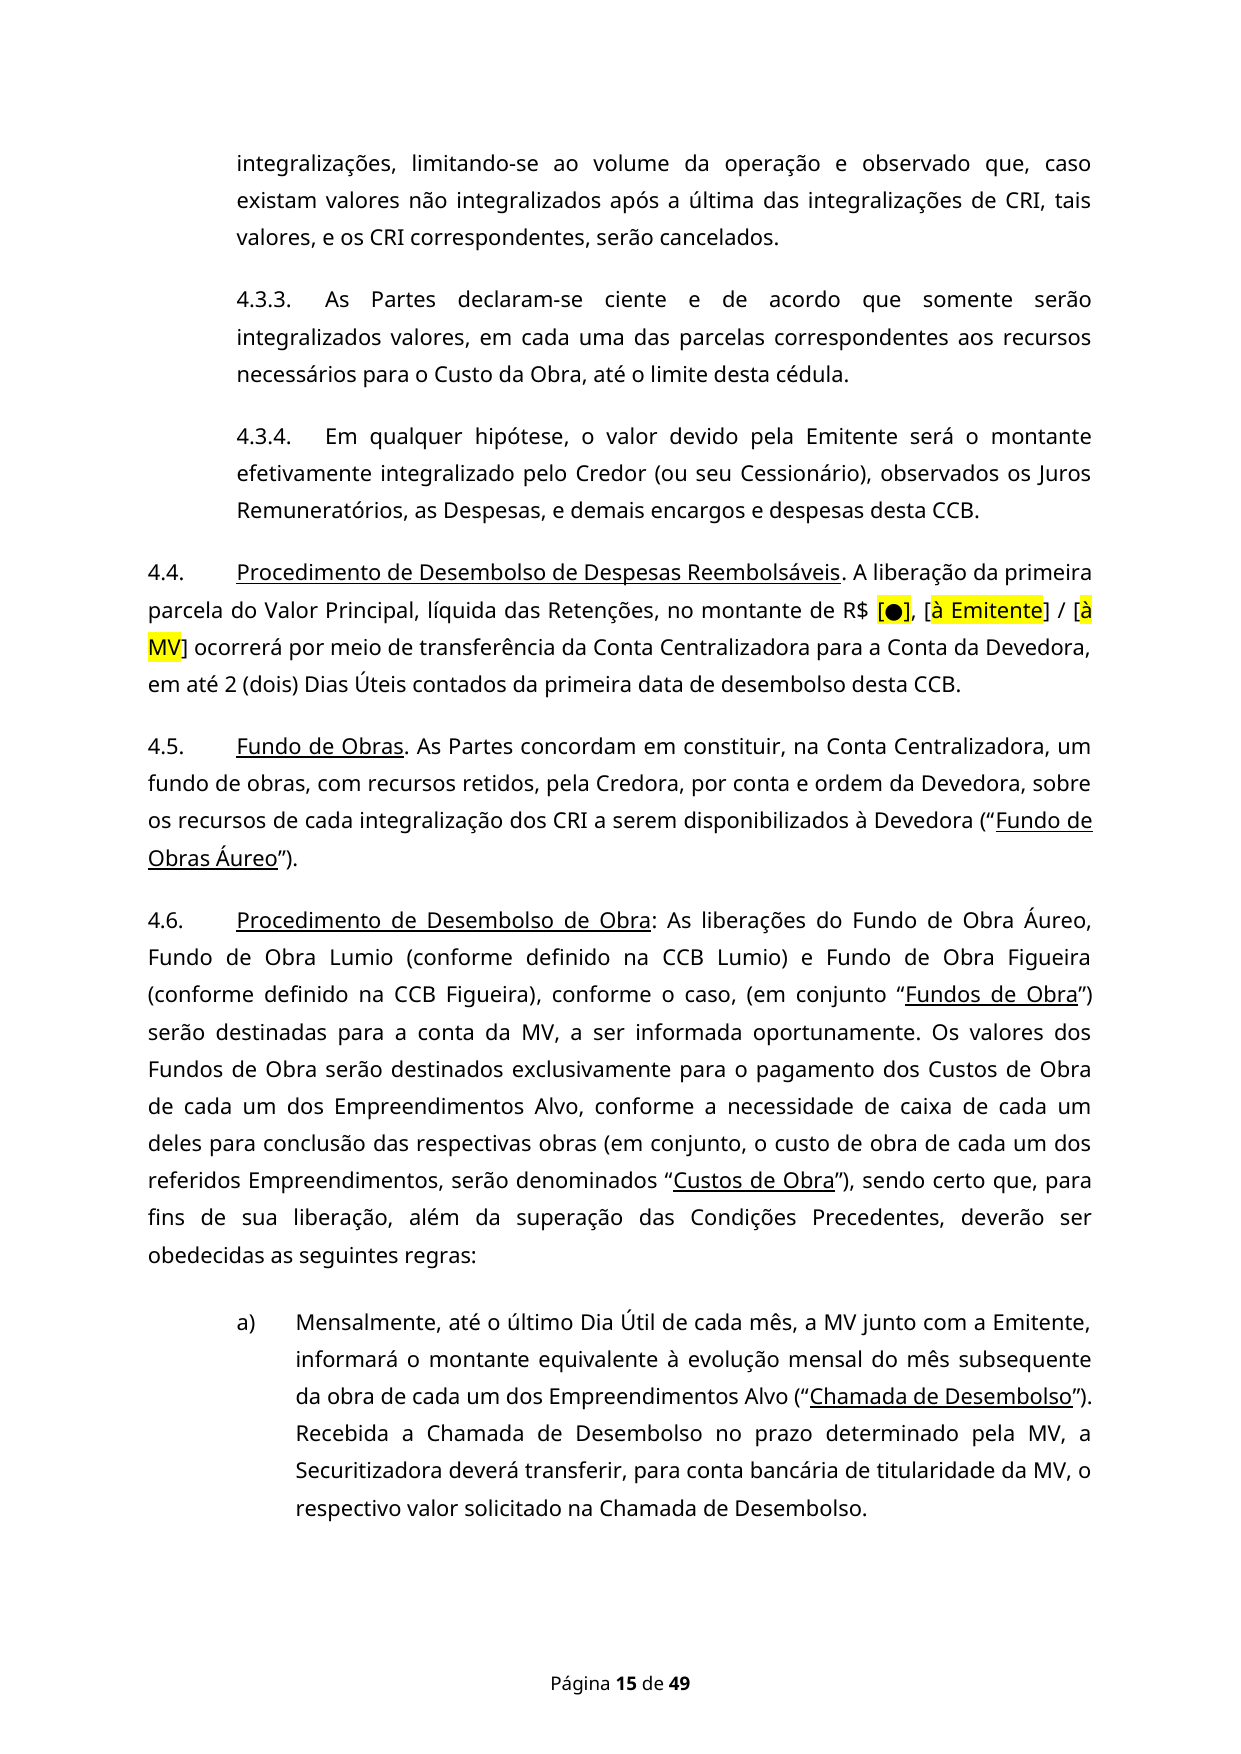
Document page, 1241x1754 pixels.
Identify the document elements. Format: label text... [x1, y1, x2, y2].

list Procedimento de Desembolso de Despesas Reembolsáveis. A liberação da primeira parcela do Valor Principal, líquida das Retenções, no montante de R$ [●], [à Emitente] / [à MV] ocorrerá por meio de transferência da Conta Centralizadora para a Conta da Devedora, em até 2 (dois) Dias Úteis contados da primeira data de desembolso desta CCB. [148, 557, 1092, 699]
list Procedimento de Desembolso de Obra: As liberações do Fundo de Obra Áureo, Fundo de Obra Lumio (conforme definido na CCB Lumio) e Fundo de Obra Figueira (conforme definido na CCB Figueira), conforme o caso, (em conjunto “Fundos de Obra”) serão destinadas para a conta da MV, a ser informada oportunamente. Os valores dos Fundos de Obra serão destinados exclusivamente para o pagamento dos Custos de Obra de cada um dos Empreendimentos Alvo, conforme a necessidade de caixa de cada um deles para conclusão das respectivas obras (em conjunto, o custo de obra de cada um dos referidos Empreendimentos, serão denominados “Custos de Obra”), sendo certo que, para fins de sua liberação, além da superação das Condições Precedentes, deverão ser obedecidas as seguintes regras: [148, 905, 1092, 1269]
list Mensalmente, até o último Dia Útil de cada mês, a MV junto com a Emitente, informará o montante equivalente à evolução mensal do mês subsequente da obra de cada um dos Empreendimentos Alvo (“Chamada de Desembolso”). Recebida a Chamada de Desembolso no prazo determinado pela MV, a Securitizadora deverá transferir, para conta bancária de titularidade da MV, o respectivo valor solicitado na Chamada de Desembolso. [236, 1307, 1092, 1522]
list As Partes declaram-se ciente e de acordo que somente serão integralizados valores, em cada uma das parcelas correspondentes aos recursos necessários para o Custo da Obra, até o limite desta cédula. [236, 284, 1092, 388]
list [236, 148, 1092, 252]
list Fundo de Obras. As Partes concordam em constituir, na Conta Centralizadora, um fundo de obras, com recursos retidos, pela Credora, por conta e ordem da Devedora, sobre os recursos de cada integralização dos CRI a serem disponibilizados à Devedora (“Fundo de Obras Áureo”). [148, 731, 1092, 872]
list Em qualquer hipótese, o valor devido pela Emitente será o montante efetivamente integralizado pelo Credor (ou seu Cessionário), observados os Juros Remuneratórios, as Despesas, e demais encargos e despesas desta CCB. [236, 421, 1092, 525]
